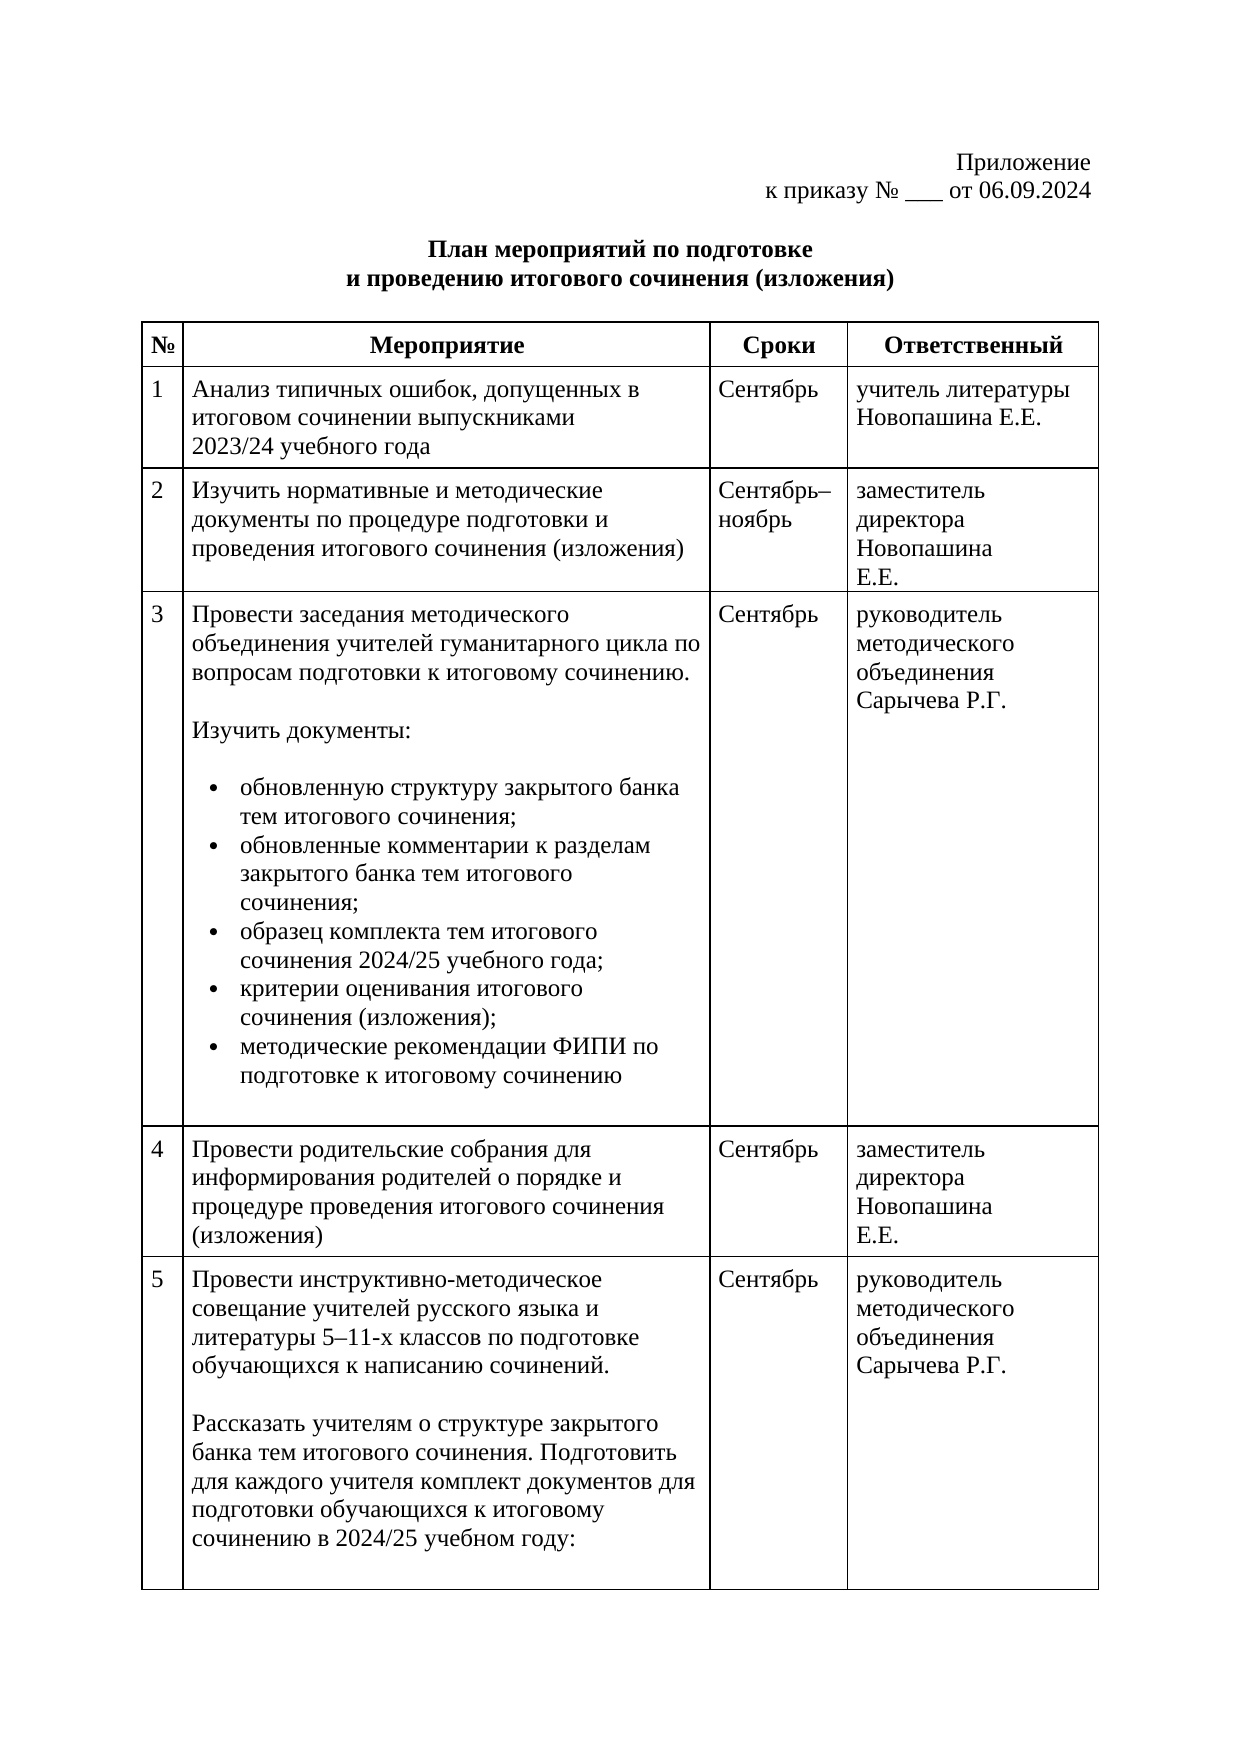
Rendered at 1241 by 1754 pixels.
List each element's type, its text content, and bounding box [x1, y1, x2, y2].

table_cell Провести родительские собрания для информирования родителей о порядке и процедуре проведения итогового сочинения (изложения) [184, 1127, 709, 1256]
table_cell Сентябрь [711, 367, 847, 467]
table_cell Анализ типичных ошибок, допущенных в итоговом сочинении выпускниками 2023/24 учебного года [184, 367, 709, 467]
table_cell Провести заседания методического объединения учителей гуманитарного цикла по вопросам подготовки к итоговому сочинению. Изучить документы: обновленную структуру закрытого банка тем итогового сочинения; обновленные комментарии к разделам закрытого банка тем итогового сочинения; образец комплекта тем итогового сочинения 2024/25 учебного года; критерии оценивания итогового сочинения (изложения); методические рекомендации ФИПИ по подготовке к итоговому сочинению [184, 592, 709, 1125]
table_cell 4 [143, 1127, 182, 1256]
table_cell 1 [143, 367, 182, 467]
table_cell заместитель директора Новопашина Е.Е. [848, 469, 1098, 591]
table_cell Провести инструктивно-методическое совещание учителей русского языка и литературы 5–11-х классов по подготовке обучающихся к написанию сочинений. Рассказать учителям о структуре закрытого банка тем итогового сочинения. Подготовить для каждого учителя комплект документов для подготовки обучающихся к итоговому сочинению в 2024/25 учебном году: [184, 1257, 709, 1588]
text и проведению итогового сочинения (изложения) [345, 263, 895, 291]
table_cell заместитель директора Новопашина Е.Е. [848, 1127, 1098, 1256]
table_cell руководитель методического объединения Сарычева Р.Г. [848, 1257, 1098, 1588]
table_cell Изучить нормативные и методические документы по процедуре подготовки и проведения итогового сочинения (изложения) [184, 469, 709, 591]
table_cell учитель литературы Новопашина Е.Е. [848, 367, 1098, 467]
table_cell руководитель методического объединения Сарычева Р.Г. [848, 592, 1098, 1125]
table_header № [143, 323, 182, 366]
text Приложение к приказу № ___ от 06.09.2024 [765, 147, 1093, 204]
table_cell Сентябрь [711, 592, 847, 1125]
table_cell Сентябрь [711, 1127, 847, 1256]
table_cell 3 [143, 592, 182, 1125]
table_cell Сентябрь [711, 1257, 847, 1588]
table_cell 5 [143, 1257, 182, 1588]
table_cell 2 [143, 469, 182, 591]
text План мероприятий по подготовке [345, 234, 896, 262]
table_header Мероприятие [184, 323, 709, 366]
table_cell Сентябрь– ноябрь [711, 469, 847, 591]
table_header Сроки [711, 323, 847, 366]
table_header Ответственный [848, 323, 1098, 366]
